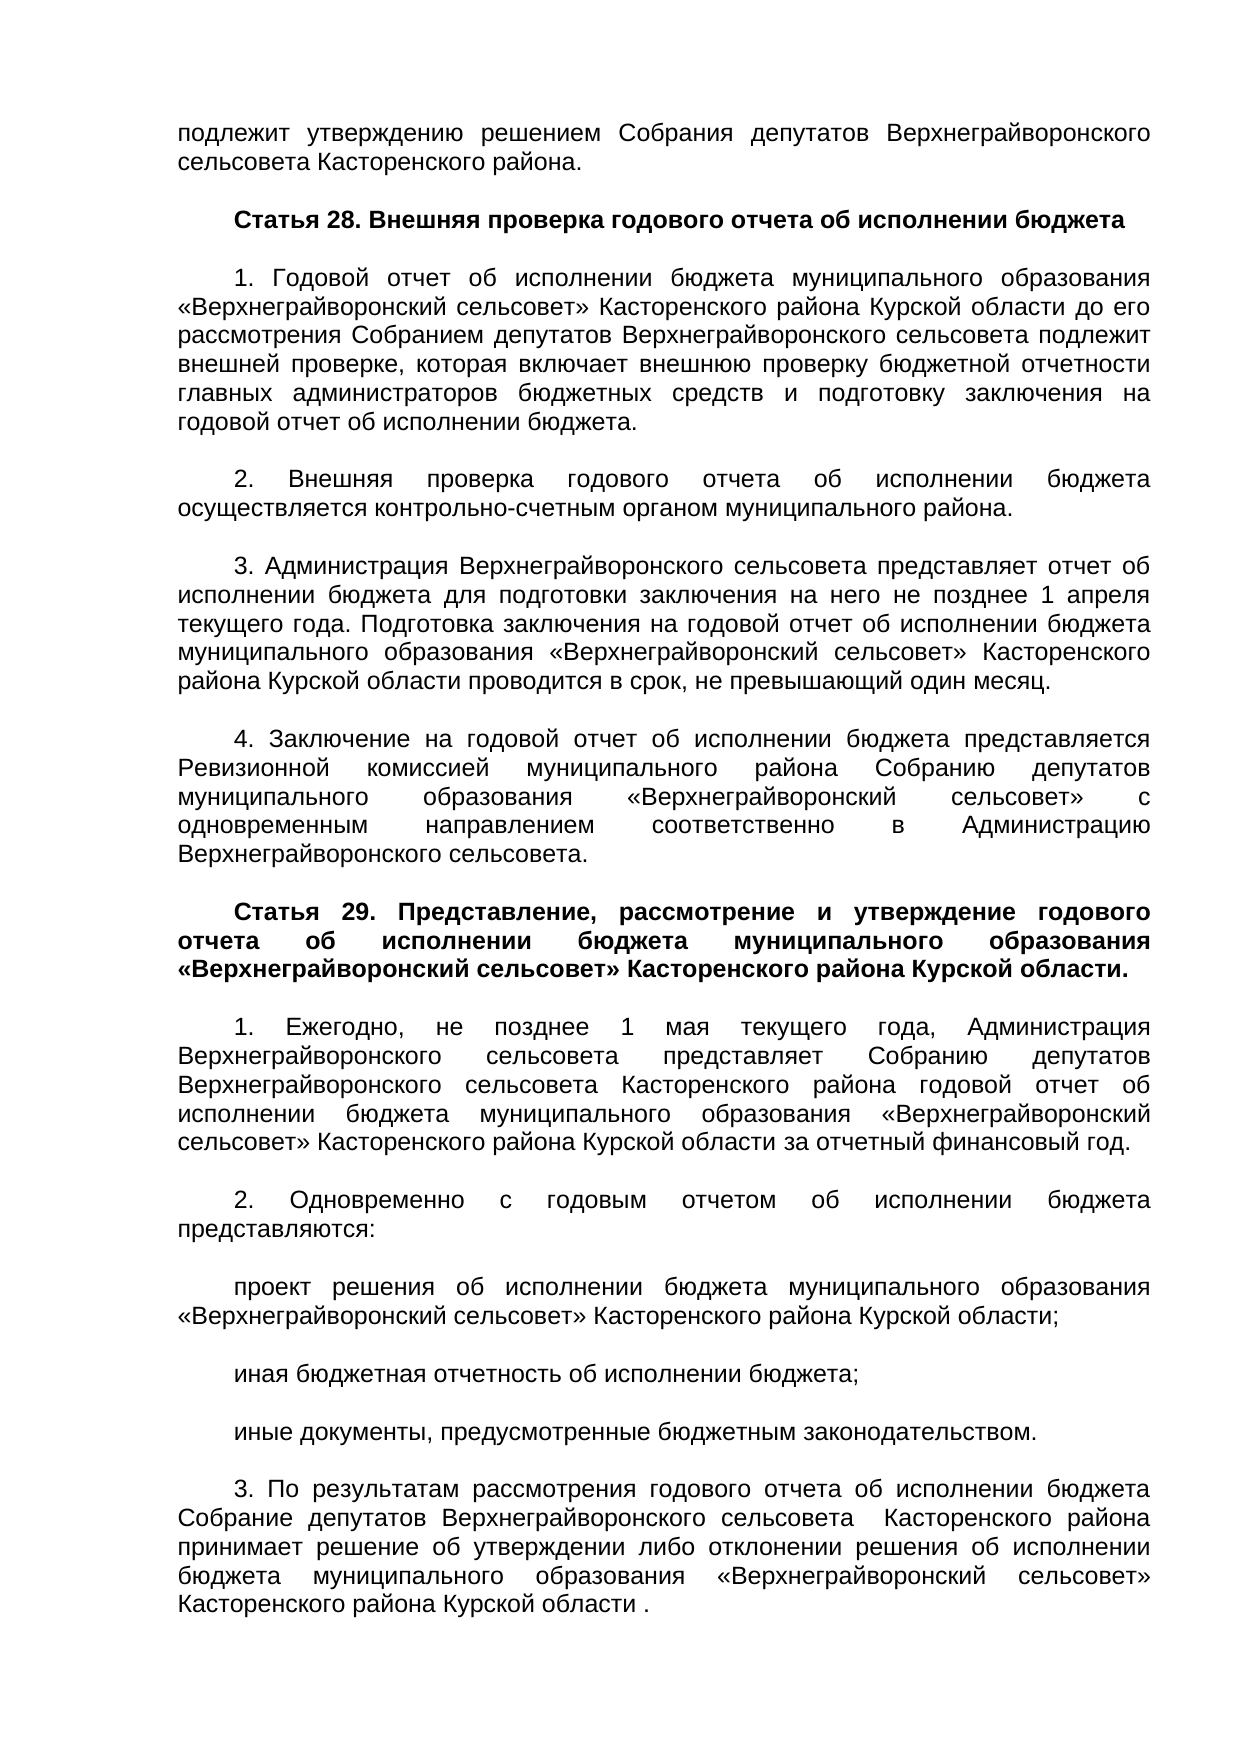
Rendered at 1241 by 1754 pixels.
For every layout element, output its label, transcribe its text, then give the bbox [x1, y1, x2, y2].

text 2. Внешняя проверка годового отчета об исполнении бюджета осуществляется контрольно-счетным органом муниципального района. [177, 464, 1152, 522]
text 2. Одновременно с годовым отчетом об исполнении бюджета представляются: [177, 1185, 1152, 1243]
text 1. Ежегодно, не позднее 1 мая текущего года, Администрация Верхнеграйворонского сельсовета представляет Собранию депутатов Верхнеграйворонского сельсовета Касторенского района годовой отчет об исполнении бюджета муниципального образования «Верхнеграйворонский сельсовет» Касторенского района Курской области за отчетный финансовый год. [177, 1012, 1152, 1156]
text Статья 28. Внешняя проверка годового отчета об исполнении бюджета [177, 205, 1152, 233]
text иная бюджетная отчетность об исполнении бюджета; [177, 1358, 1152, 1387]
text 3. По результатам рассмотрения годового отчета об исполнении бюджета Собрание депутатов Верхнеграйворонского сельсовета Касторенского района принимает решение об утверждении либо отклонении решения об исполнении бюджета муниципального образования «Верхнеграйворонский сельсовет» Касторенского района Курской области . [177, 1474, 1152, 1618]
text 4. Заключение на годовой отчет об исполнении бюджета представляется Ревизионной комиссией муниципального района Собранию депутатов муниципального образования «Верхнеграйворонский сельсовет» с одновременным направлением соответственно в Администрацию Верхнеграйворонского сельсовета. [177, 724, 1152, 868]
text 1. Годовой отчет об исполнении бюджета муниципального образования «Верхнеграйворонский сельсовет» Касторенского района Курской области до его рассмотрения Собранием депутатов Верхнеграйворонского сельсовета подлежит внешней проверке, которая включает внешнюю проверку бюджетной отчетности главных администраторов бюджетных средств и подготовку заключения на годовой отчет об исполнении бюджета. [177, 263, 1152, 435]
text Статья 29. Представление, рассмотрение и утверждение годового отчета об исполнении бюджета муниципального образования «Верхнеграйворонский сельсовет» Касторенского района Курской области. [177, 897, 1152, 983]
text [177, 118, 1152, 176]
text проект решения об исполнении бюджета муниципального образования «Верхнеграйворонский сельсовет» Касторенского района Курской области; [177, 1272, 1152, 1329]
text иные документы, предусмотренные бюджетным законодательством. [177, 1416, 1152, 1445]
text 3. Администрация Верхнеграйворонского сельсовета представляет отчет об исполнении бюджета для подготовки заключения на него не позднее 1 апреля текущего года. Подготовка заключения на годовой отчет об исполнении бюджета муниципального образования «Верхнеграйворонский сельсовет» Касторенского района Курской области проводится в срок, не превышающий один месяц. [177, 551, 1152, 695]
